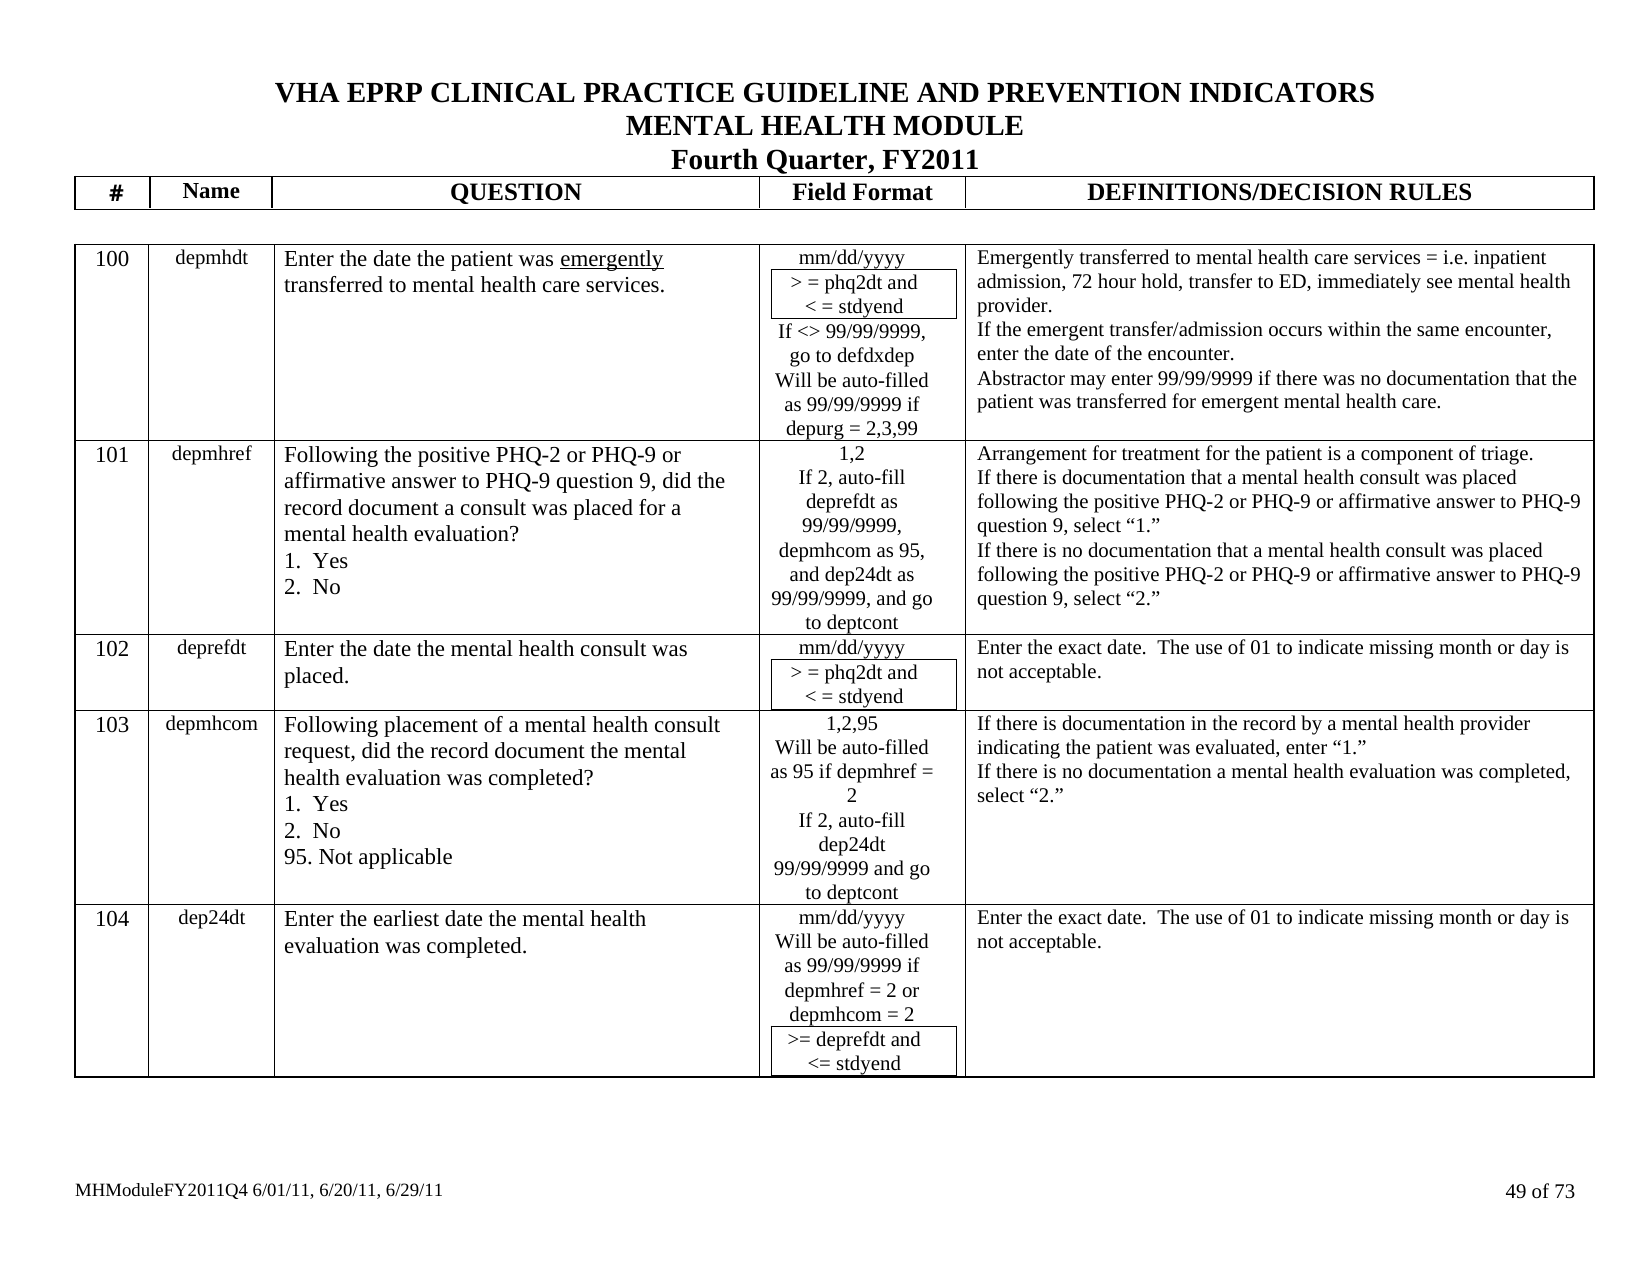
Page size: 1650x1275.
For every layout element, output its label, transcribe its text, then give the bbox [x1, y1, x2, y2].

table_cell 102 [76, 635, 148, 710]
table_cell Enter the earliest date the mental health evaluation was completed. [275, 905, 759, 1076]
table_cell Enter the exact date. The use of 01 to indicate missing month or day is not acceptable. [966, 905, 1593, 1076]
table_cell mm/dd/yyyy Will be auto-filled as 99/99/9999 if depmhref = 2 or depmhcom = 2 [760, 905, 965, 1076]
table_cell dep24dt [149, 905, 274, 1076]
table_cell If there is documentation in the record by a mental health provider indicating the patient was evaluated, enter “1.” If there is no documentation a mental health evaluation was completed, select “2.” [966, 711, 1593, 904]
table_cell depmhcom [149, 711, 274, 904]
table_cell Following the positive PHQ-2 or PHQ-9 or affirmative answer to PHQ-9 question 9, did the record document a consult was placed for a mental health evaluation? 1. Yes 2. No [275, 441, 759, 634]
table_cell mm/dd/yyyy [760, 635, 965, 710]
table_cell Enter the date the mental health consult was placed. [275, 635, 759, 710]
table_cell mm/dd/yyyy If <> 99/99/9999, go to defdxdep Will be auto-filled as 99/99/9999 if depurg = 2,3,99 [760, 245, 965, 440]
table_cell deprefdt [149, 635, 274, 710]
table_cell depmhref [149, 441, 274, 634]
table_cell Enter the exact date. The use of 01 to indicate missing month or day is not acceptable. [966, 635, 1593, 710]
table_cell Enter the date the patient was emergently transferred to mental health care services. [275, 245, 759, 440]
table_cell Arrangement for treatment for the patient is a component of triage. If there is documentation that a mental health consult was placed following the positive PHQ-2 or PHQ-9 or affirmative answer to PHQ-9 question 9, select “1.” If there is no documentation that a mental health consult was placed following the positive PHQ-2 or PHQ-9 or affirmative answer to PHQ-9 question 9, select “2.” [966, 441, 1593, 634]
table_cell 103 [76, 711, 148, 904]
table_cell Following placement of a mental health consult request, did the record document the mental health evaluation was completed? 1. Yes 2. No 95. Not applicable [275, 711, 759, 904]
table_cell depmhdt [149, 245, 274, 440]
table_cell 104 [76, 905, 148, 1076]
table_cell 100 [76, 245, 148, 440]
table_cell 1,2,95 Will be auto-filled as 95 if depmhref = 2 If 2, auto-fill dep24dt 99/99/9999 and go to deptcont [760, 711, 965, 904]
table_cell 1,2 If 2, auto-fill deprefdt as 99/99/9999, depmhcom as 95, and dep24dt as 99/99/9999, and go to deptcont [760, 441, 965, 634]
table_cell 101 [76, 441, 148, 634]
table_cell Emergently transferred to mental health care services = i.e. inpatient admission, 72 hour hold, transfer to ED, immediately see mental health provider. If the emergent transfer/admission occurs within the same encounter, enter the date of the encounter. Abstractor may enter 99/99/9999 if there was no documentation that the patient was transferred for emergent mental health care. [966, 245, 1593, 440]
